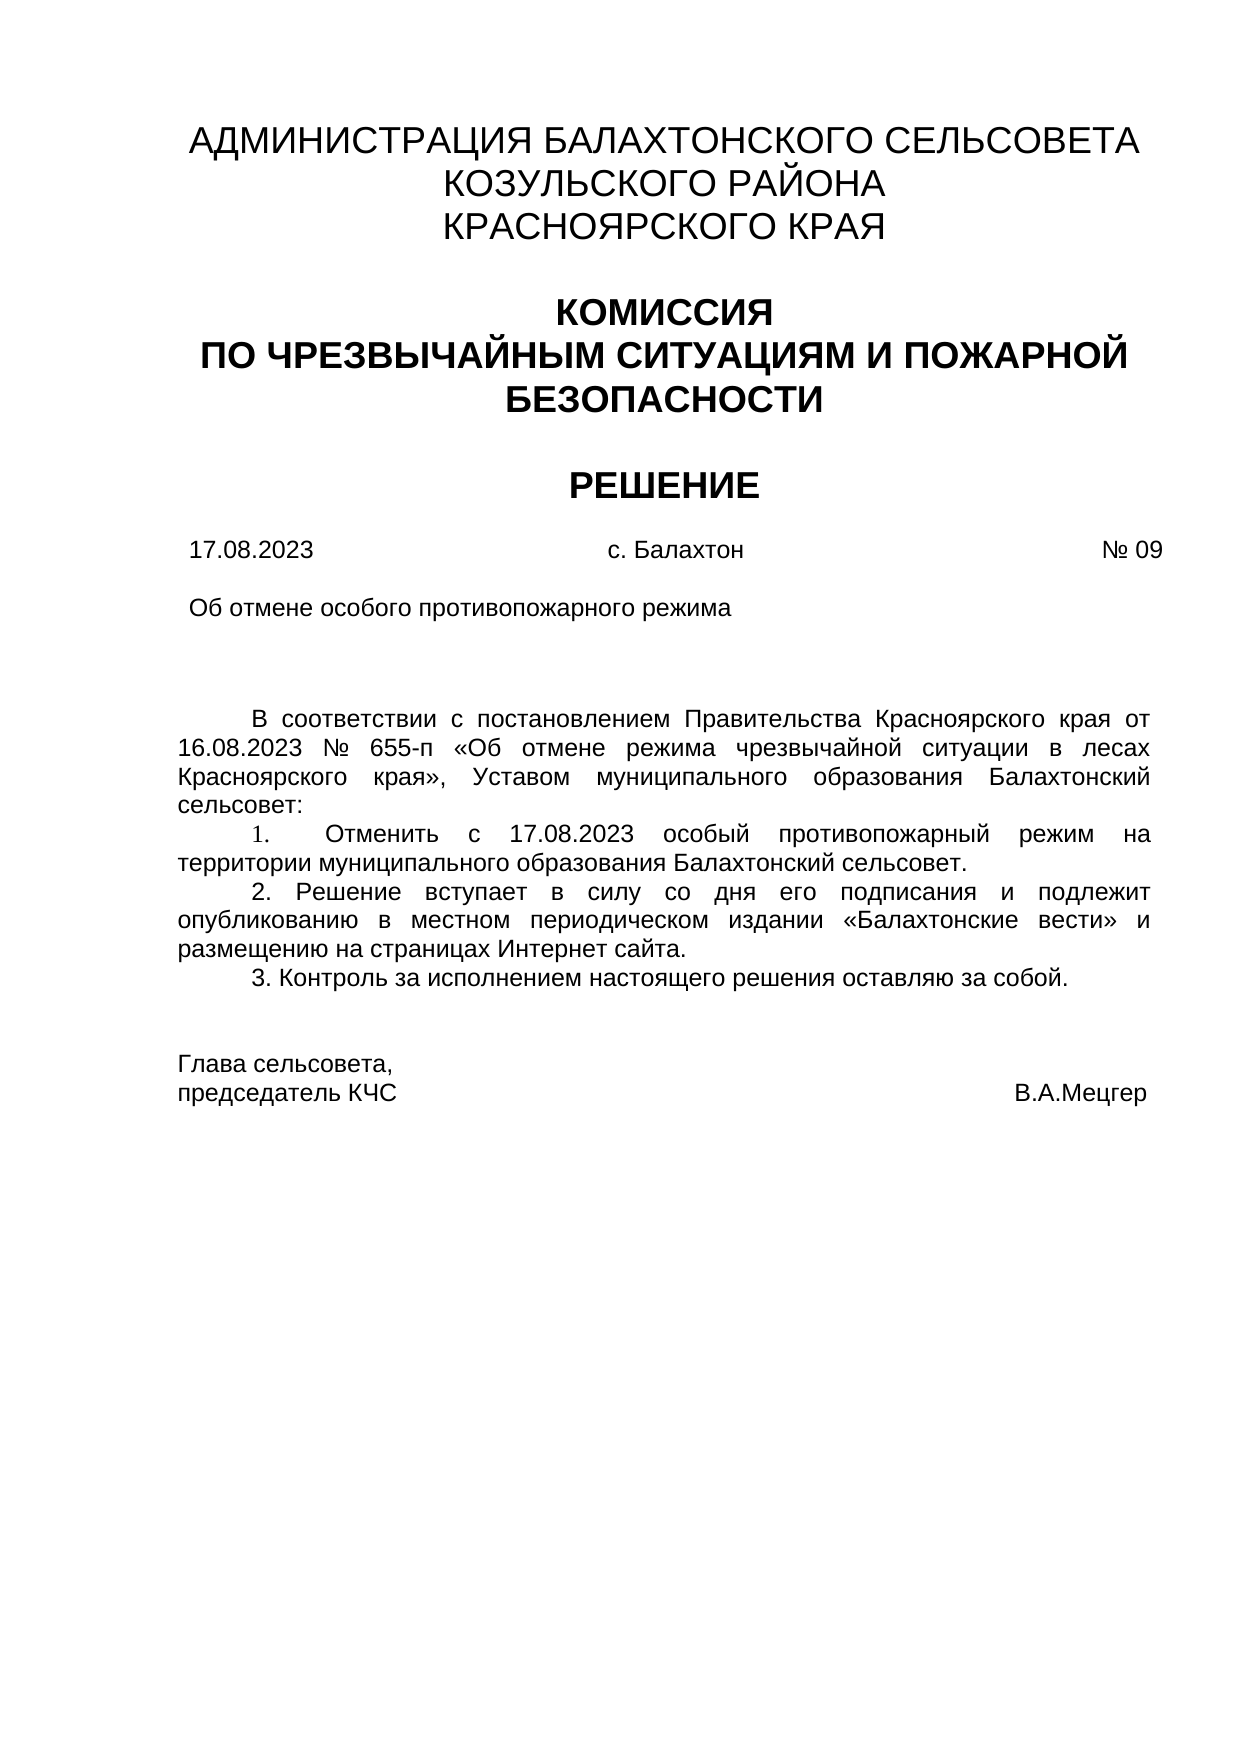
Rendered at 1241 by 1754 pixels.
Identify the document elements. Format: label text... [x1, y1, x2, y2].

text БЕЗОПАСНОСТИ [177, 377, 1152, 420]
text Глава сельсовета, [177, 1049, 1152, 1078]
text РЕШЕНИЕ [177, 463, 1152, 506]
table_header 17.08.2023 [177, 535, 509, 564]
table_header Об отмене особого противопожарного режима [177, 593, 897, 675]
text В соответствии с постановлением Правительства Красноярского края от 16.08.2023 № 655-п «Об отмене режима чрезвычайной ситуации в лесах Красноярского края», Уставом муниципального образования Балахтонский сельсовет: [177, 704, 1152, 819]
text АДМИНИСТРАЦИЯ БАЛАХТОНСКОГО СЕЛЬСОВЕТА [177, 118, 1152, 161]
text председатель КЧС В.А.Мецгер [177, 1078, 1152, 1107]
text КРАСНОЯРСКОГО КРАЯ [177, 204, 1152, 247]
text КОМИССИЯ [177, 291, 1152, 334]
list Отменить с 17.08.2023 особый противопожарный режим на территории муниципального образования Балахтонский сельсовет. [177, 819, 1152, 877]
text КОЗУЛЬСКОГО РАЙОНА [177, 161, 1152, 204]
table_header с. Балахтон [510, 535, 842, 564]
text ПО ЧРЕЗВЫЧАЙНЫМ СИТУАЦИЯМ И ПОЖАРНОЙ [177, 334, 1152, 377]
table_header № 09 [842, 535, 1174, 564]
text 3. Контроль за исполнением настоящего решения оставляю за собой. [177, 963, 1152, 992]
text 2. Решение вступает в силу со дня его подписания и подлежит опубликованию в местном периодическом издании «Балахтонские вести» и размещению на страницах Интернет сайта. [177, 877, 1152, 963]
